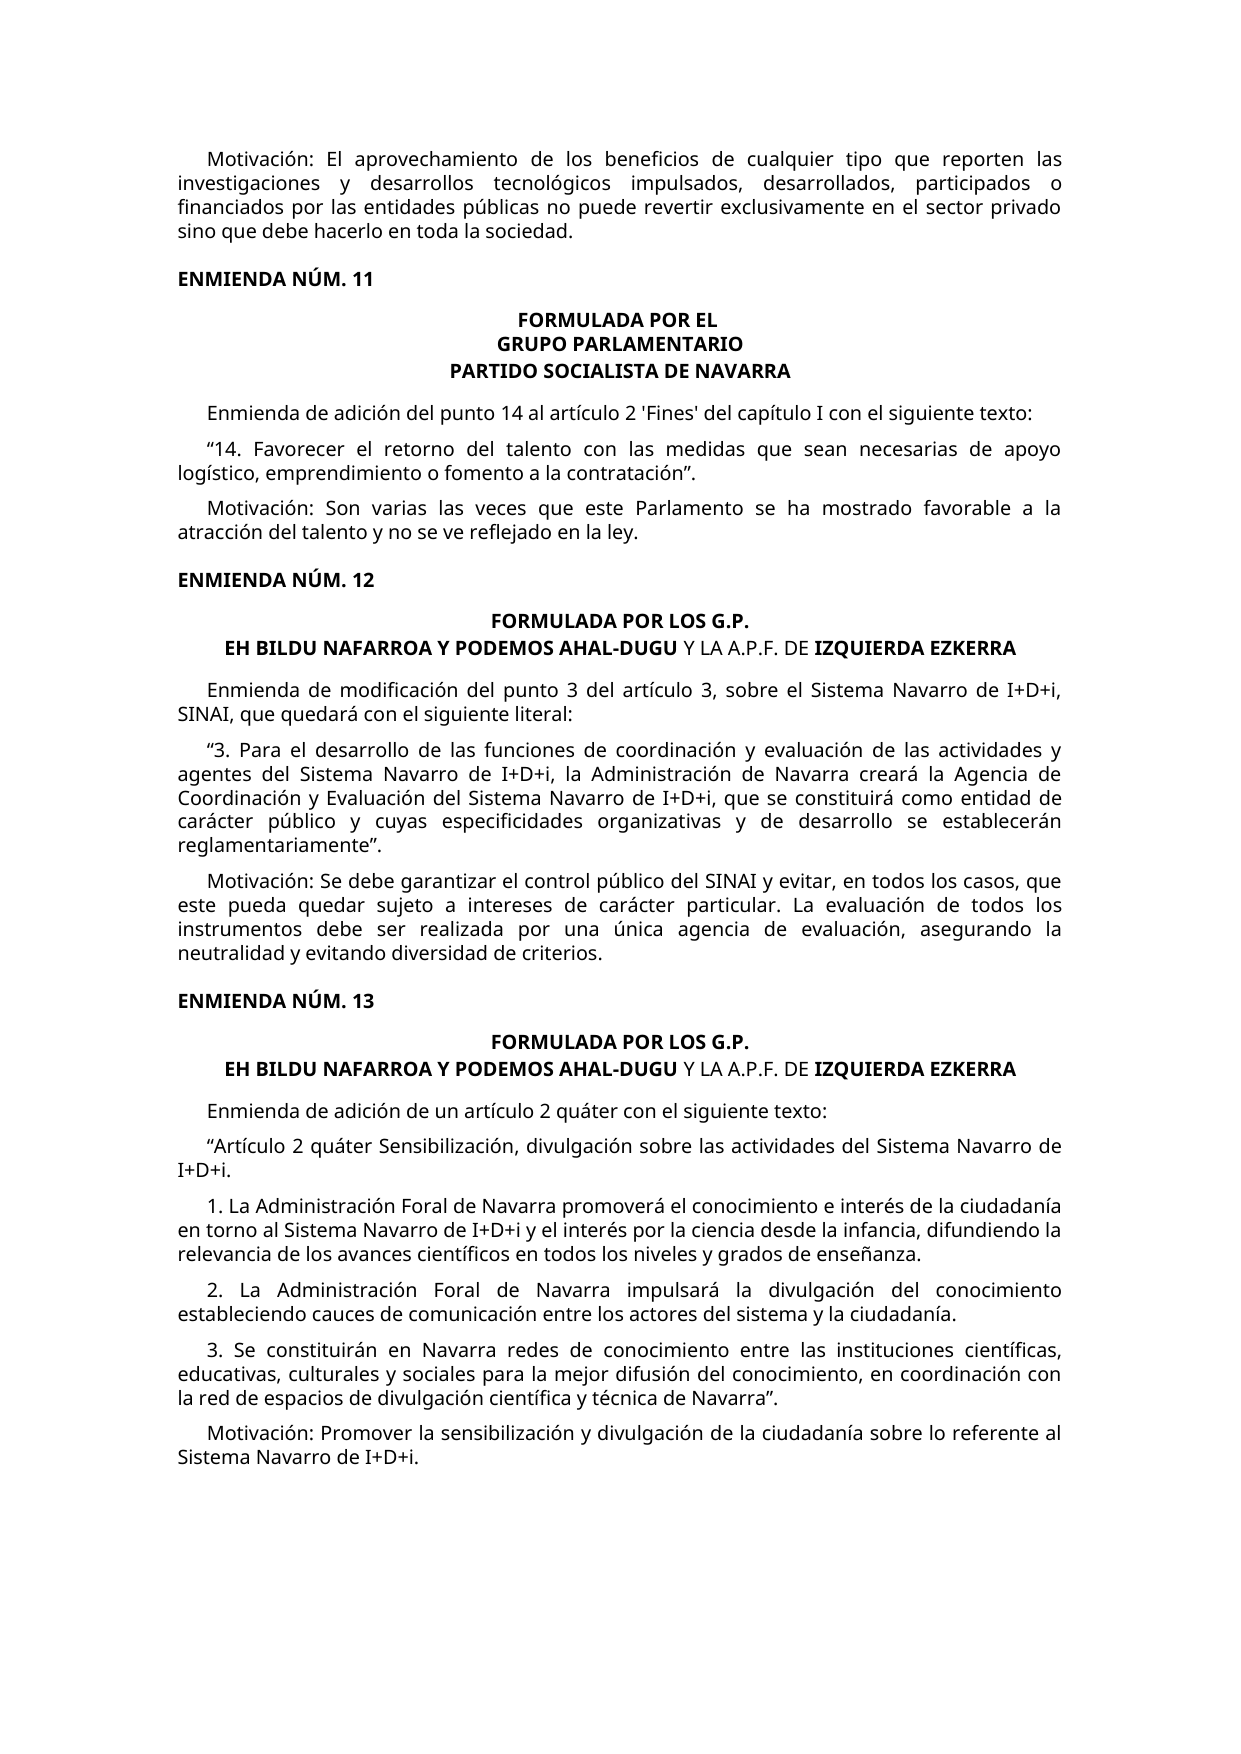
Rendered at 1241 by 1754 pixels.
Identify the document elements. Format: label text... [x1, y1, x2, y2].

text Enmienda núm. 13 [177, 989, 1063, 1013]
text 1. La Administración Foral de Navarra promoverá el conocimiento e interés de la ciudadanía en torno al Sistema Navarro de I+D+i y el interés por la ciencia desde la infancia, difundiendo la relevancia de los avances científicos en todos los niveles y grados de enseñanza. [177, 1194, 1063, 1266]
text formulada por los G.P. [177, 1031, 1063, 1054]
text Enmienda de adición del punto 14 al artículo 2 'Fines' del capítulo I con el siguiente texto: [177, 401, 1063, 425]
text 3. Se constituirán en Navarra redes de conocimiento entre las instituciones científicas, educativas, culturales y sociales para la mejor difusión del conocimiento, en coordinación con la red de espacios de divulgación científica y técnica de Navarra”. [177, 1338, 1063, 1410]
text “3. Para el desarrollo de las funciones de coordinación y evaluación de las actividades y agentes del Sistema Navarro de I+D+i, la Administración de Navarra creará la Agencia de Coordinación y Evaluación del Sistema Navarro de I+D+i, que se constituirá como entidad de carácter público y cuyas especificidades organizativas y de desarrollo se establecerán reglamentariamente”. [177, 738, 1063, 858]
text formulada por el Grupo Parlamentario [177, 309, 1063, 357]
text Motivación: Se debe garantizar el control público del SINAI y evitar, en todos los casos, que este pueda quedar sujeto a intereses de carácter particular. La evaluación de todos los instrumentos debe ser realizada por una única agencia de evaluación, asegurando la neutralidad y evitando diversidad de criterios. [177, 869, 1063, 965]
text formulada por los G.P. [177, 610, 1063, 634]
text Motivación: El aprovechamiento de los beneficios de cualquier tipo que reporten las investigaciones y desarrollos tecnológicos impulsados, desarrollados, participados o financiados por las entidades públicas no puede revertir exclusivamente en el sector privado sino que debe hacerlo en toda la sociedad. [177, 148, 1063, 243]
text Enmienda de adición de un artículo 2 quáter con el siguiente texto: [177, 1099, 1063, 1123]
text EH Bildu Nafarroa y Podemos Ahal-Dugu y la A.P.F. de Izquierda Ezkerra [177, 637, 1063, 661]
text 2. La Administración Foral de Navarra impulsará la divulgación del conocimiento estableciendo cauces de comunicación entre los actores del sistema y la ciudadanía. [177, 1278, 1063, 1326]
text Partido Socialista de Navarra [177, 359, 1063, 383]
text Motivación: Promover la sensibilización y divulgación de la ciudadanía sobre lo referente al Sistema Navarro de I+D+i. [177, 1421, 1063, 1469]
text “14. Favorecer el retorno del talento con las medidas que sean necesarias de apoyo logístico, emprendimiento o fomento a la contratación”. [177, 437, 1063, 485]
text Enmienda núm. 12 [177, 568, 1063, 592]
text Enmienda de modificación del punto 3 del artículo 3, sobre el Sistema Navarro de I+D+i, SINAI, que quedará con el siguiente literal: [177, 678, 1063, 726]
text Enmienda núm. 11 [177, 267, 1063, 291]
text Motivación: Son varias las veces que este Parlamento se ha mostrado favorable a la atracción del talento y no se ve reflejado en la ley. [177, 497, 1063, 544]
text EH Bildu Nafarroa y Podemos Ahal-Dugu y la A.P.F. de Izquierda Ezkerra [177, 1057, 1063, 1081]
text “Artículo 2 quáter Sensibilización, divulgación sobre las actividades del Sistema Navarro de I+D+i. [177, 1135, 1063, 1183]
